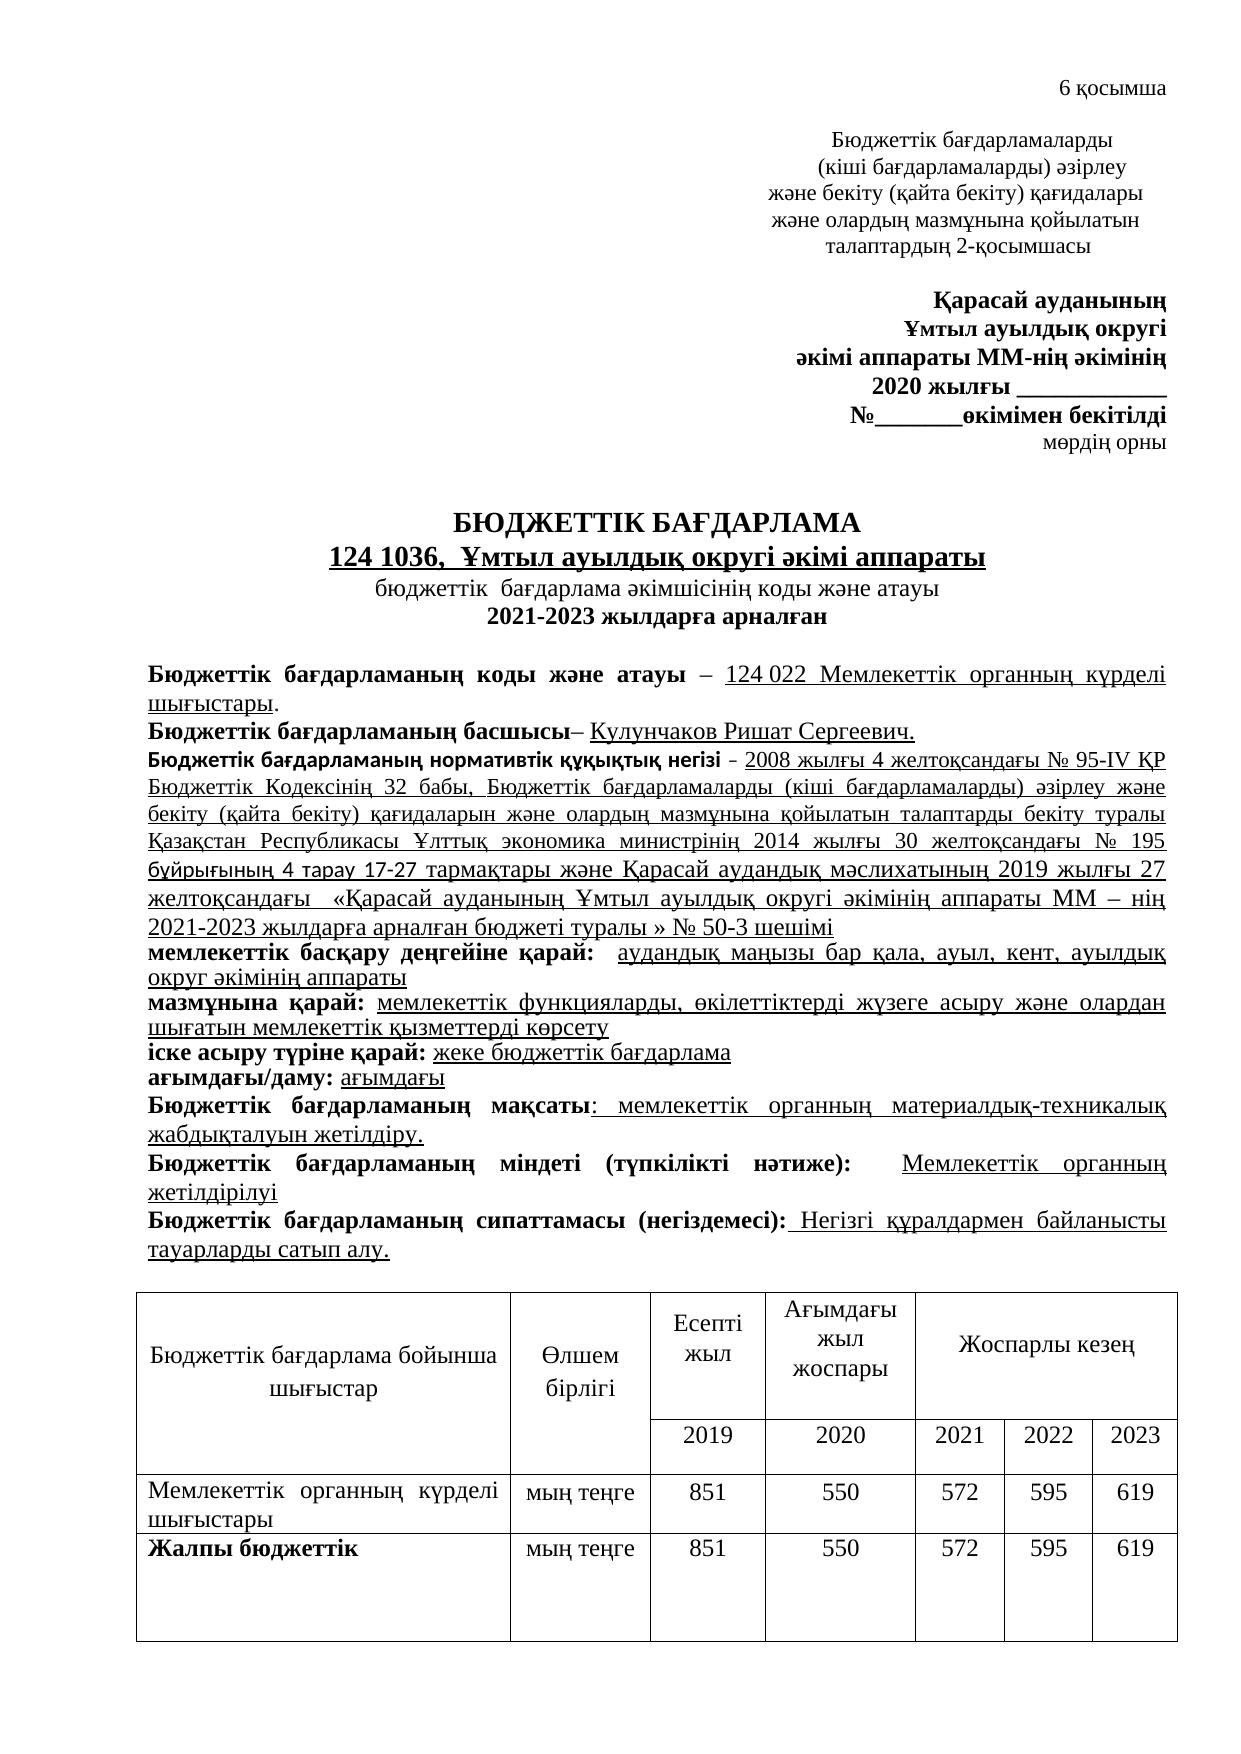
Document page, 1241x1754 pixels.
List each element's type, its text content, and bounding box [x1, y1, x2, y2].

text 2021-2023 жылдарға арналған [148, 601, 1167, 630]
table_cell 619 [1093, 1475, 1177, 1532]
table_header Есепті жыл [651, 1293, 765, 1419]
text және бекіту (қайта бекіту) қағидалары [694, 179, 1167, 206]
text мемлекеттік басқару деңгейіне қарай: аудандық маңызы бар қала, ауыл, кент, ауылдық округ әкімінің аппараты [148, 941, 1167, 991]
text Бюджеттік бағдарламаның нормативтік құқықтық негізі – 2008 жылғы 4 желтоқсандағы № 95-IV ҚР Бюджеттік Кодексінің 32 бабы, Бюджеттік бағдарламаларды (кіші бағдарламаларды) әзірлеу және бекіту (қайта бекіту) қағидаларын және олардың мазмұнына қойылатын талаптарды бекіту туралы Қазақстан Республикасы Ұлттық экономика министрінің 2014 жылғы 30 желтоқсандағы № 195 бұйрығының 4 тарау 17-27 тармақтары және Қарасай аудандық мәслихатының 2019 жылғы 27 желтоқсандағы «Қарасай ауданының Ұмтыл ауылдық округі әкімінің аппараты ММ – нің 2021-2023 жылдарға арналған бюджеті туралы » № 50-3 шешімі [148, 745, 1167, 850]
text (кіші бағдарламаларды) әзірлеу [778, 153, 1167, 179]
text мазмұнына қарай: мемлекеттік функцияларды, өкілеттіктерді жүзеге асыру және олардан шығатын мемлекеттік қызметтерді көрсету [148, 991, 1167, 1041]
text Бюджеттік бағдарламаның нормативтік құқықтық негізі – 2008 жылғы 4 желтоқсандағы № 95-IV ҚР Бюджеттік Кодексінің 32 бабы, Бюджеттік бағдарламаларды (кіші бағдарламаларды) әзірлеу және бекіту (қайта бекіту) қағидаларын және олардың мазмұнына қойылатын талаптарды бекіту туралы Қазақстан Республикасы Ұлттық экономика министрінің 2014 жылғы 30 желтоқсандағы № 195 бұйрығының 4 тарау 17-27 тармақтары және Қарасай аудандық мәслихатының 2019 жылғы 27 желтоқсандағы «Қарасай ауданының Ұмтыл ауылдық округі әкімінің аппараты ММ – нің 2021-2023 жылдарға арналған бюджеті туралы » № 50-3 шешімі [148, 851, 1167, 941]
text әкімі аппараты ММ-нің әкімінің [148, 342, 1167, 371]
table_cell 2023 [1093, 1420, 1177, 1474]
table_cell 572 [916, 1534, 1004, 1641]
text Ұмтыл ауылдық округі [148, 313, 1167, 342]
table_cell 550 [766, 1475, 915, 1532]
text БЮДЖЕТТІК БАҒДАРЛАМА [148, 480, 1167, 539]
table_cell 851 [651, 1534, 765, 1641]
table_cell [137, 1534, 510, 1641]
table_cell мың теңге [511, 1475, 650, 1532]
table_cell 2022 [1005, 1420, 1092, 1474]
text іске асыру түріне қарай: жеке бюджеттік бағдарлама [148, 1041, 1167, 1066]
text және олардың мазмұнына қойылатын [664, 206, 1167, 232]
table_cell мың теңге [511, 1534, 650, 1641]
text ағымдағы/даму: ағымдағы [148, 1066, 1167, 1091]
table_cell 2020 [766, 1420, 915, 1474]
text мөрдің орны [148, 428, 1167, 455]
text Қарасай ауданының [148, 285, 1167, 313]
text Бюджеттік бағдарламаның мақсаты: мемлекеттік органның материалдық-техникалық жабдықталуын жетілдіру. [148, 1091, 1167, 1148]
table_header Бюджеттік бағдарлама бойынша шығыстар [137, 1293, 510, 1474]
table_cell 2019 [651, 1420, 765, 1474]
text Бюджеттiк бағдарламаның коды және атауы – 124 022 Мемлекеттік органның күрделі шығыстары. [148, 659, 1167, 716]
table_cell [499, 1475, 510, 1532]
table_cell 2021 [916, 1420, 1004, 1474]
text Бюджеттік бағдарламаның басшысы– Кулунчаков Ришат Сергеевич. [148, 716, 1167, 745]
text Бюджеттік бағдарламаның міндеті (түпкілікті нәтиже): Мемлекеттік органның жетілдірілуі [148, 1148, 1167, 1206]
table_cell 619 [1093, 1534, 1177, 1641]
table_cell 595 [1005, 1534, 1092, 1641]
table_header Өлшем бірлігі [511, 1293, 650, 1474]
text №_______өкімімен бекітілді [148, 400, 1167, 428]
text Бюджеттік бағдарламаның сипаттамасы (негіздемесі): Негізгі құралдармен байланысты тауарларды сатып алу. [148, 1206, 1167, 1263]
table_cell 572 [916, 1475, 1004, 1532]
text бюджеттік бағдарлама әкімшісінің коды және атауы [148, 573, 1167, 601]
table_cell 550 [766, 1534, 915, 1641]
table_cell 851 [651, 1475, 765, 1532]
table_header Жоспарлы кезең [916, 1293, 1177, 1419]
text 6 қосымша [679, 74, 1167, 100]
text 124 1036, Ұмтыл ауылдық округі әкімі аппараты [148, 539, 1167, 573]
text Бюджеттік бағдарламаларды [778, 127, 1167, 153]
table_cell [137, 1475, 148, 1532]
text 2020 жылғы ____________ [148, 371, 1167, 400]
text талаптардың 2-қосымшасы [664, 232, 1167, 258]
table_cell 595 [1005, 1475, 1092, 1532]
table_header Ағымдағы жыл жоспары [766, 1293, 915, 1419]
